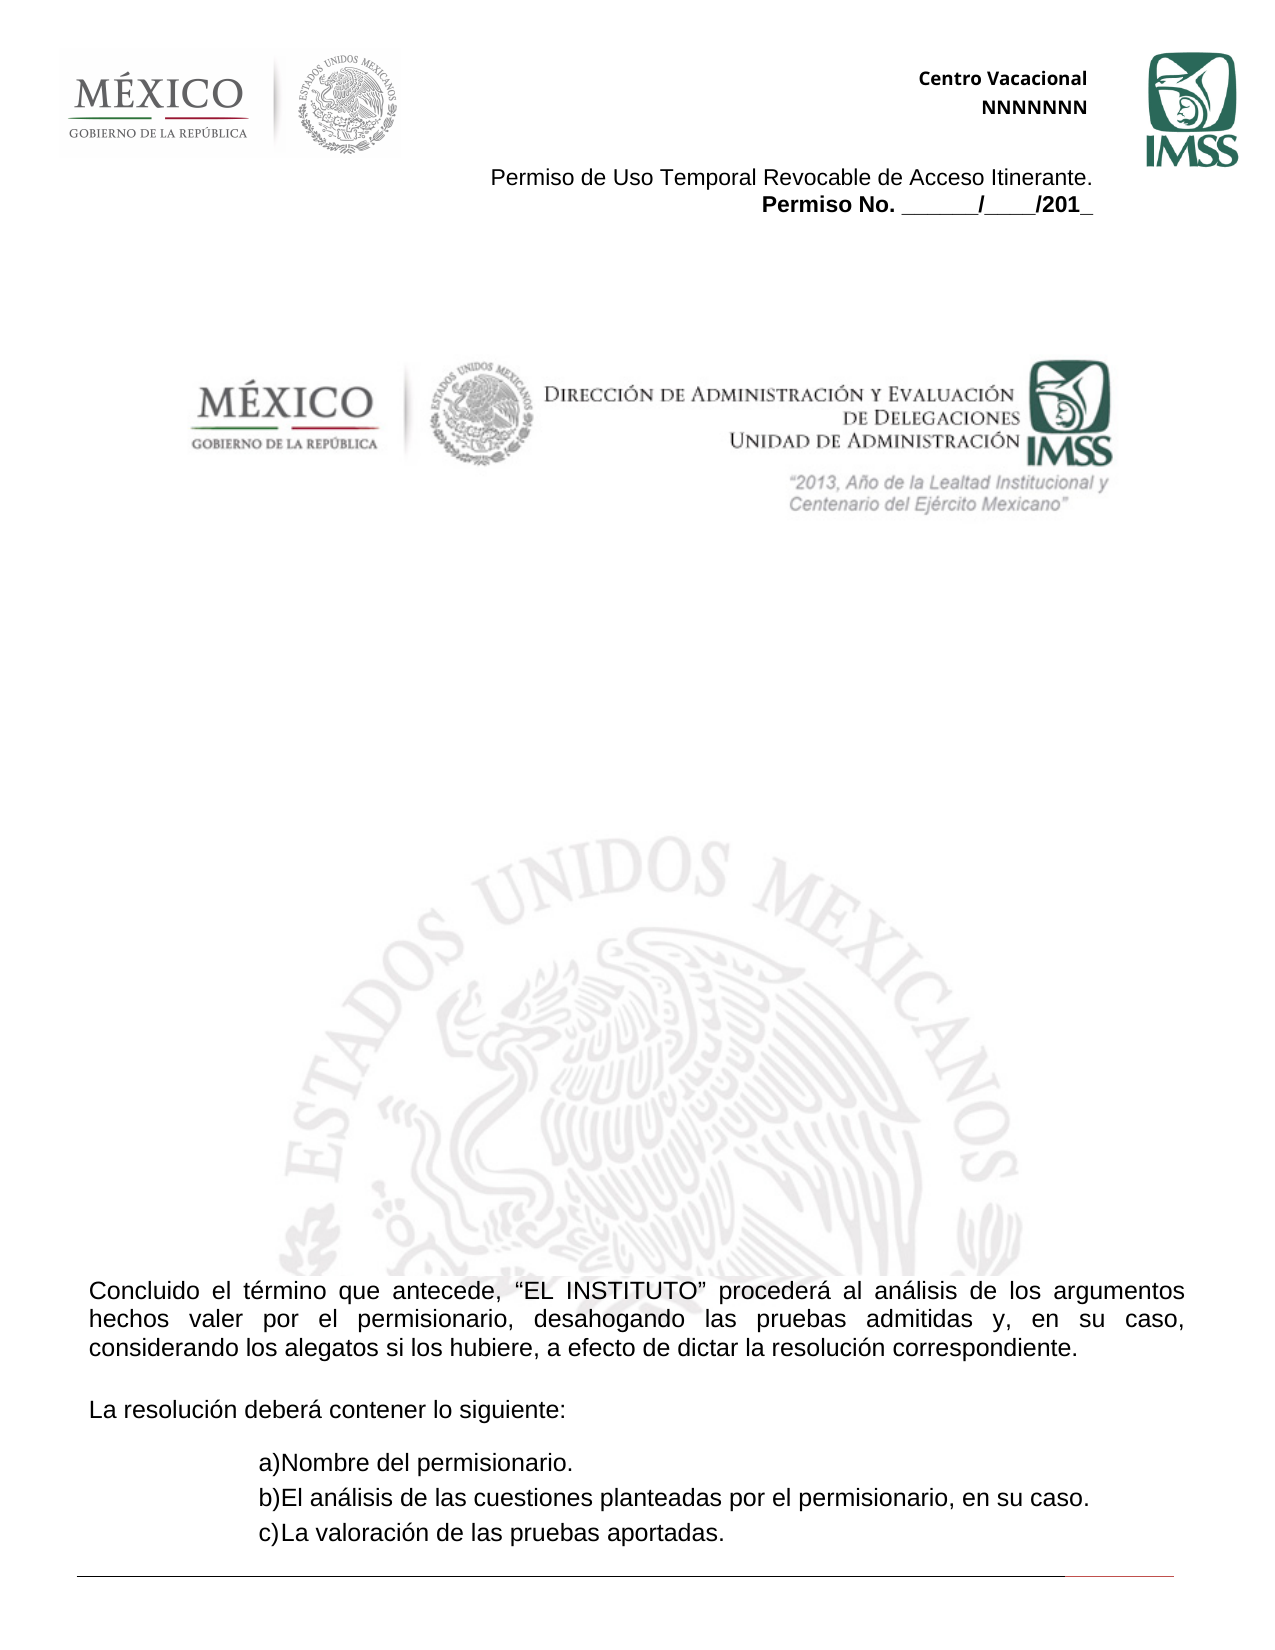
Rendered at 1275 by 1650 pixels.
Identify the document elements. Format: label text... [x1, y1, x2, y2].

list El análisis de las cuestiones planteadas por el permisionario, en su caso. [258, 1483, 1186, 1511]
picture [1144, 51, 1241, 170]
picture [1, 255, 1275, 1461]
picture [59, 48, 401, 158]
text La resolución deberá contener lo siguiente: [89, 1395, 1186, 1424]
list La valoración de las pruebas aportadas. [258, 1518, 1186, 1546]
text Concluido el término que antecede, “EL INSTITUTO” procederá al análisis de los argumentos hechos valer por el permisionario, desahogando las pruebas admitidas y, en su caso, considerando los alegatos si los hubiere, a efecto de dictar la resolución correspondiente. [89, 1276, 1186, 1362]
list Nombre del permisionario. [258, 1448, 1186, 1476]
